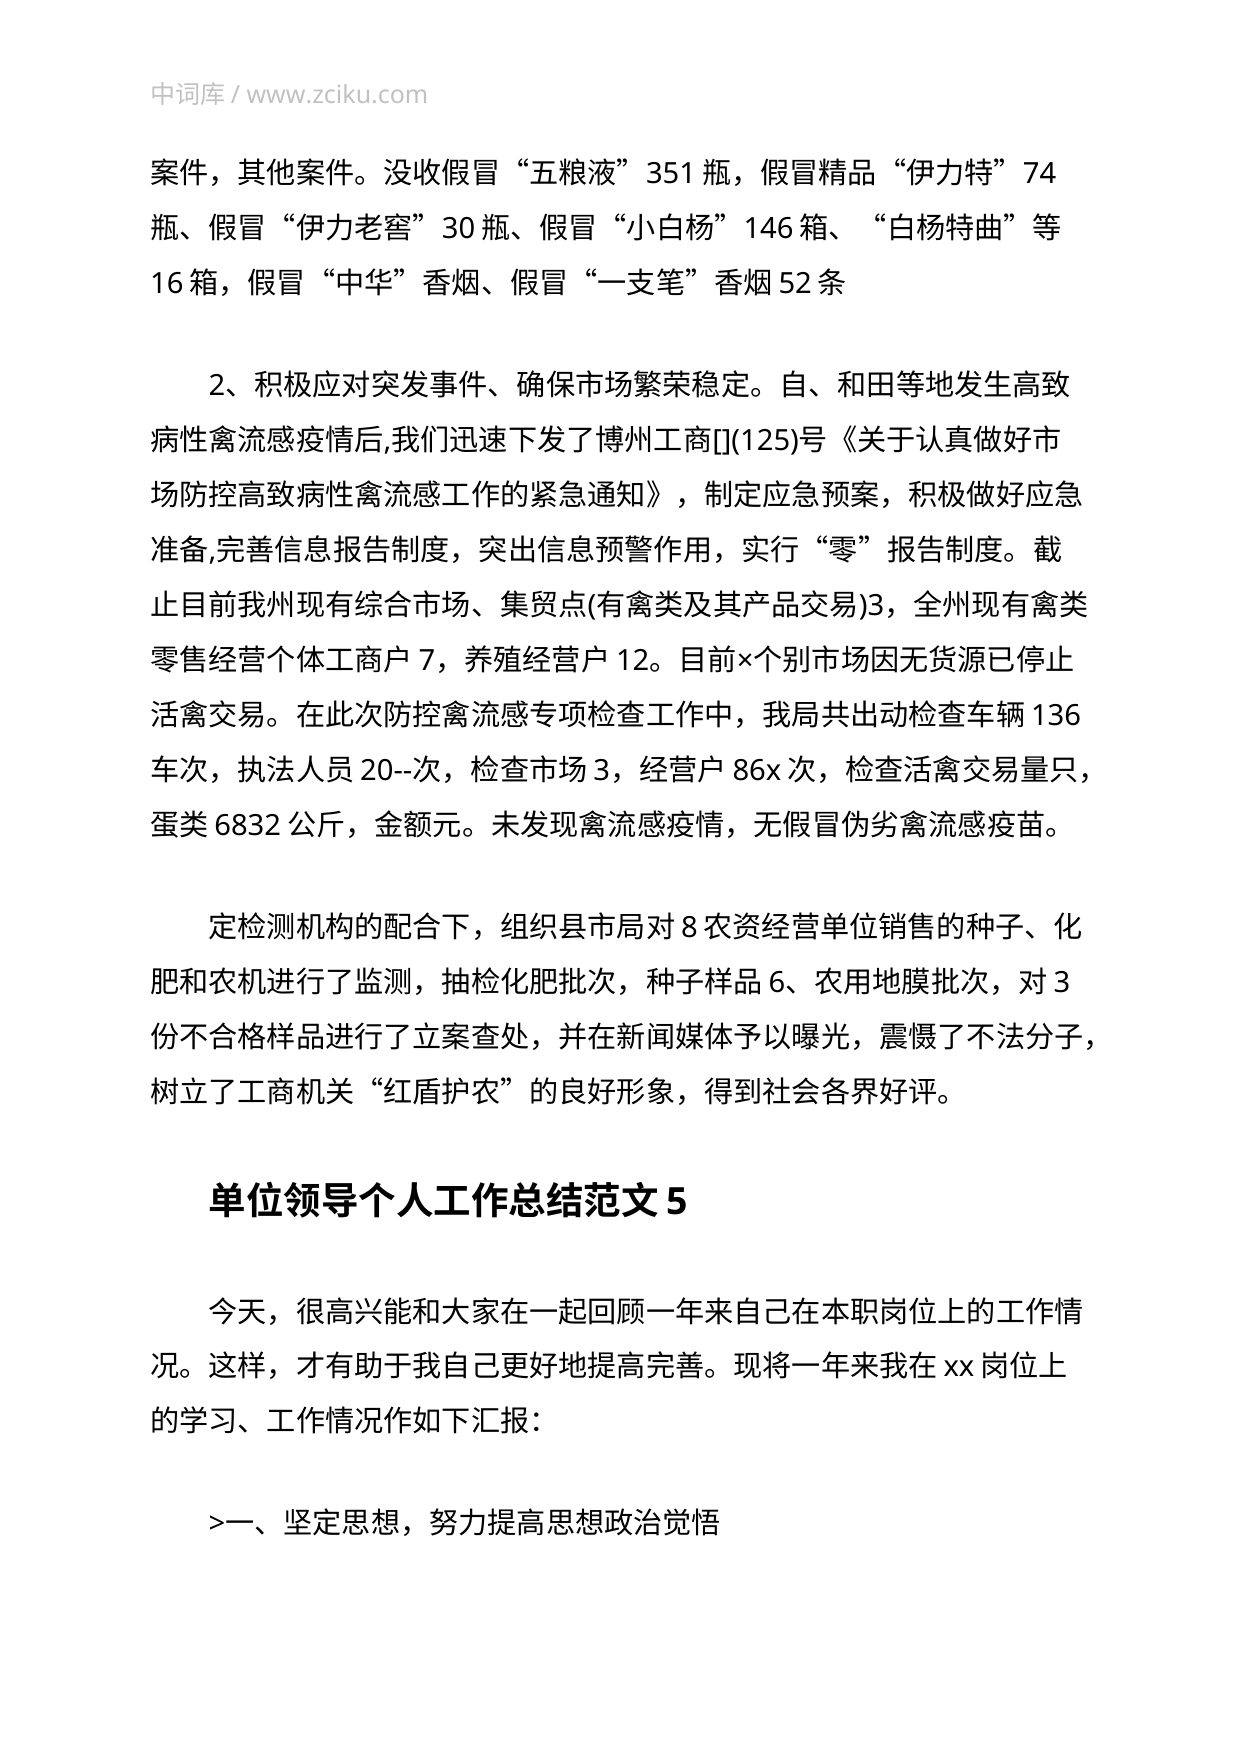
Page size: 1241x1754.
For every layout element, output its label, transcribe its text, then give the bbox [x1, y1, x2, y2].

text 2、积极应对突发事件、确保市场繁荣稳定。自、和田等地发生高致病性禽流感疫情后,我们迅速下发了博州工商[](125)号《关于认真做好市场防控高致病性禽流感工作的紧急通知》，制定应急预案，积极做好应急准备,完善信息报告制度，突出信息预警作用，实行“零”报告制度。截止目前我州现有综合市场、集贸点(有禽类及其产品交易)3，全州现有禽类零售经营个体工商户7，养殖经营户12。目前×个别市场因无货源已停止活禽交易。在此次防控禽流感专项检查工作中，我局共出动检查车辆136车次，执法人员20--次，检查市场3，经营户86x次，检查活禽交易量只，蛋类6832公斤，金额元。未发现禽流感疫情，无假冒伪劣禽流感疫苗。 [150, 362, 1090, 844]
text 定检测机构的配合下，组织县市局对8农资经营单位销售的种子、化肥和农机进行了监测，抽检化肥批次，种子样品6、农用地膜批次，对3份不合格样品进行了立案查处，并在新闻媒体予以曝光，震慑了不法分子，树立了工商机关“红盾护农”的良好形象，得到社会各界好评。 [150, 904, 1090, 1111]
text >一、坚定思想，努力提高思想政治觉悟 [150, 1500, 1090, 1542]
text 今天，很高兴能和大家在一起回顾一年来自己在本职岗位上的工作情况。这样，才有助于我自己更好地提高完善。现将一年来我在xx岗位上的学习、工作情况作如下汇报： [150, 1288, 1090, 1440]
text 单位领导个人工作总结范文5 [150, 1171, 1090, 1225]
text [150, 150, 1090, 302]
